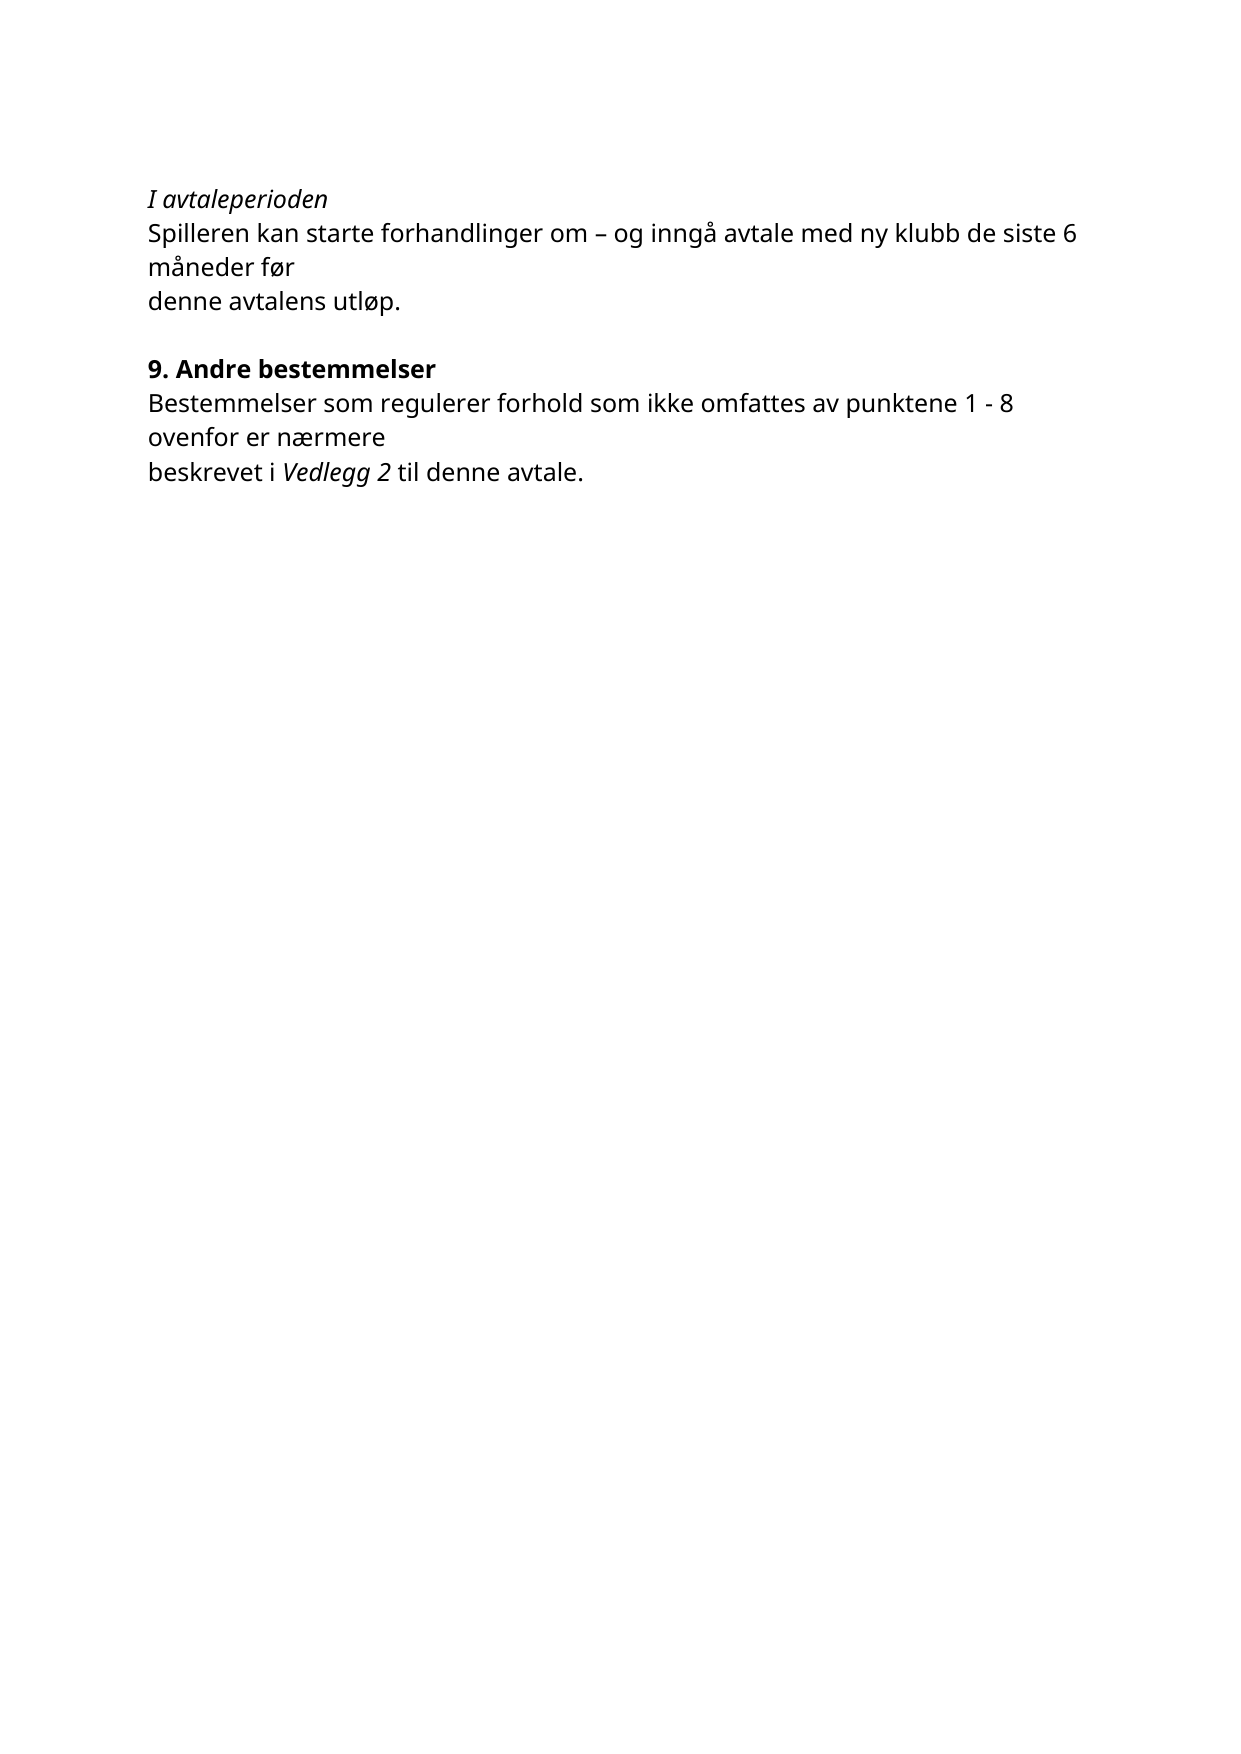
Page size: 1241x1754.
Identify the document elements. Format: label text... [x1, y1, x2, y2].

text Bestemmelser som regulerer forhold som ikke omfattes av punktene 1 - 8 ovenfor er nærmere [148, 386, 1093, 454]
text Spilleren kan starte forhandlinger om – og inngå avtale med ny klubb de siste 6 måneder før [148, 216, 1093, 284]
text denne avtalens utløp. [148, 284, 1093, 318]
text I avtaleperioden [148, 182, 1093, 216]
text 9. Andre bestemmelser [148, 352, 1093, 386]
text beskrevet i Vedlegg 2 til denne avtale. [148, 454, 1093, 488]
